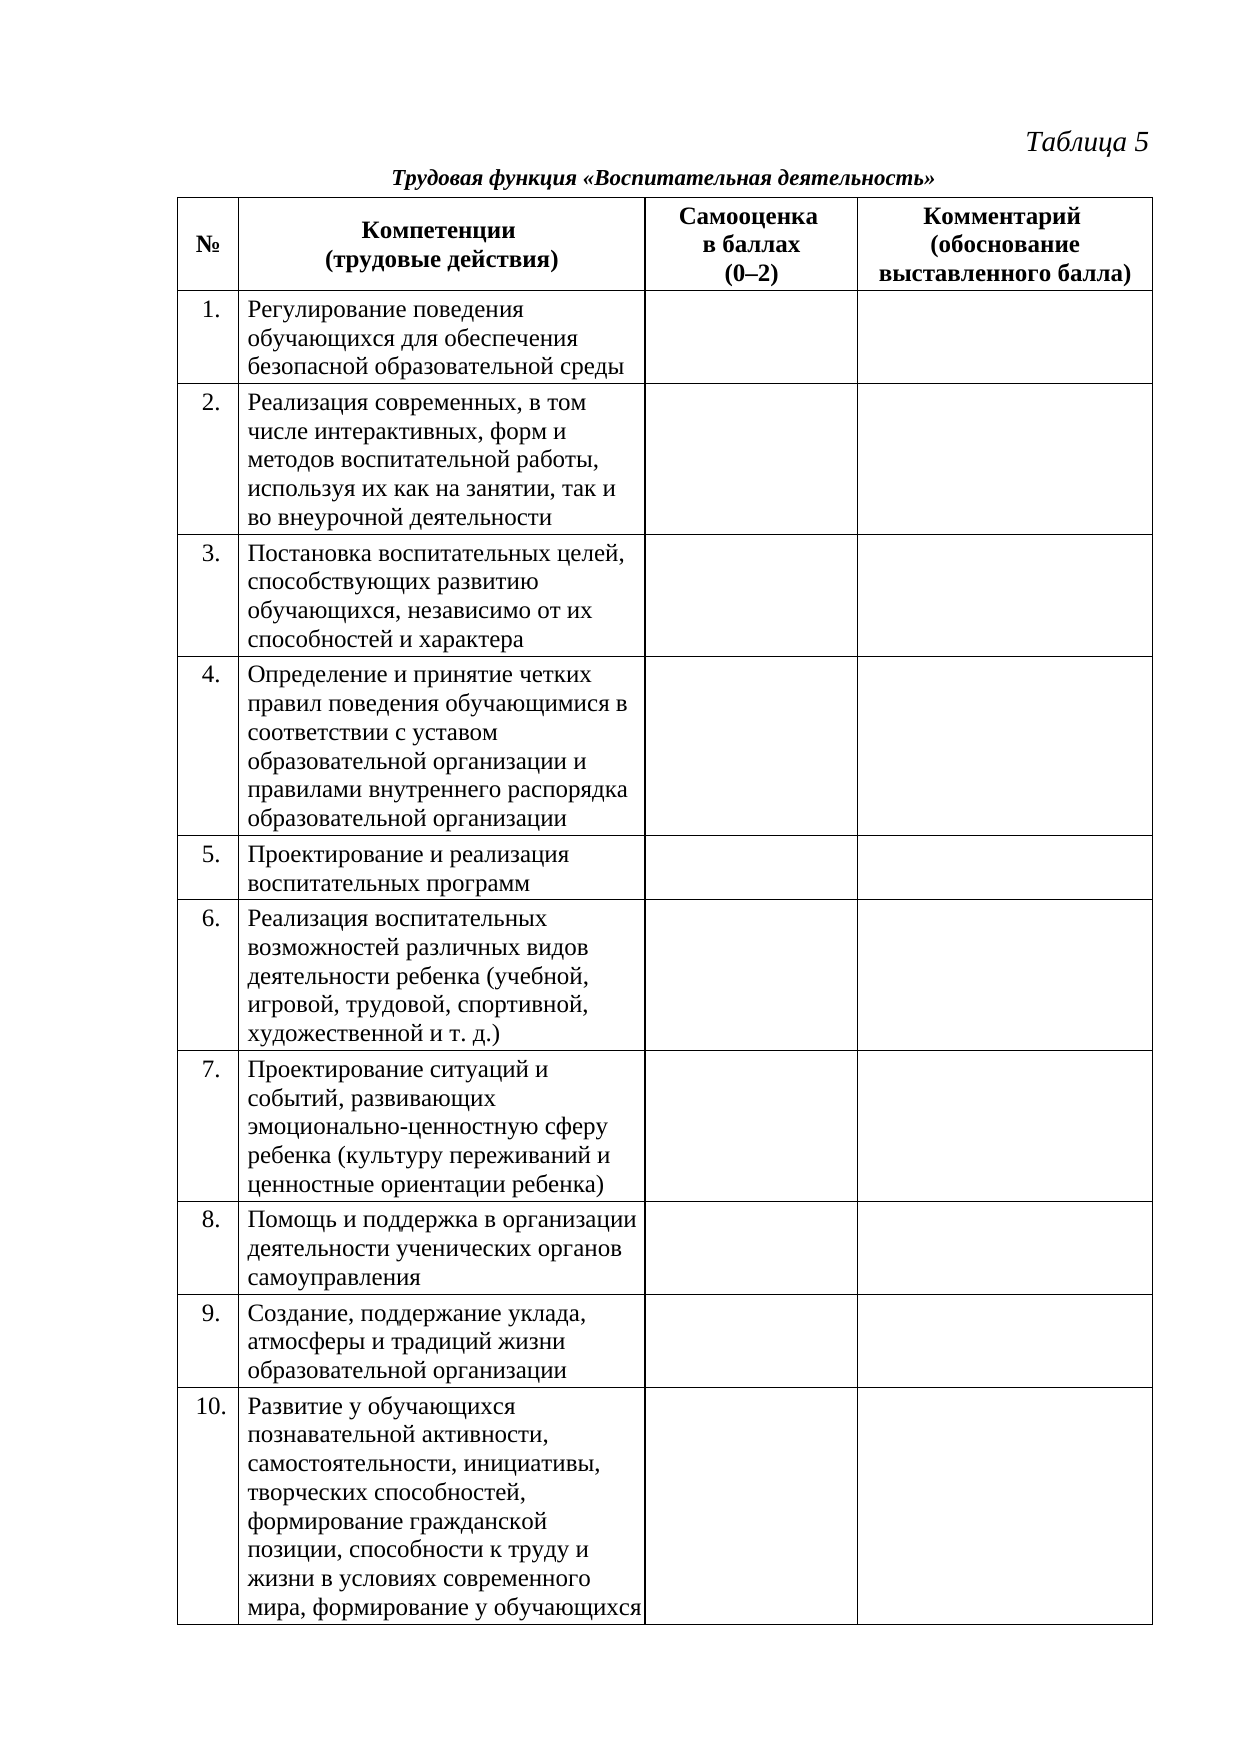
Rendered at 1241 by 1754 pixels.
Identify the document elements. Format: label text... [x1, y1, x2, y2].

table_header Самооценка в баллах (0–2) [646, 198, 857, 290]
text Трудовая функция «Воспитательная деятельность» [177, 164, 1152, 191]
table_cell [646, 836, 857, 899]
table_cell [858, 1051, 1152, 1201]
table_cell [858, 836, 1152, 899]
table_cell 6. [178, 900, 238, 1050]
table_cell [646, 1388, 857, 1624]
table_cell 10. [178, 1388, 238, 1624]
table_cell 4. [178, 657, 238, 835]
table_cell [858, 900, 1152, 1050]
table_cell [858, 384, 1152, 534]
table_cell [646, 291, 857, 383]
table_cell Реализация воспитательных возможностей различных видов деятельности ребенка (учебной, игровой, трудовой, спортивной, художественной и т. д.) [239, 900, 644, 1050]
table_cell Проектирование и реализация воспитательных программ [239, 836, 644, 899]
table_cell [646, 1295, 857, 1387]
table_cell [858, 291, 1152, 383]
table_header Комментарий (обоснование выставленного балла) [858, 198, 1152, 290]
table_cell [646, 900, 857, 1050]
table_header № [178, 198, 238, 290]
table_cell Проектирование ситуаций и событий, развивающих эмоционально-ценностную сферу ребенка (культуру переживаний и ценностные ориентации ребенка) [239, 1051, 644, 1201]
table_cell Реализация современных, в том числе интерактивных, форм и методов воспитательной работы, используя их как на занятии, так и во внеурочной деятельности [239, 384, 644, 534]
table_cell 9. [178, 1295, 238, 1387]
table_cell Постановка воспитательных целей, способствующих развитию обучающихся, независимо от их способностей и характера [239, 535, 644, 656]
table_cell [858, 1388, 1152, 1624]
table_cell 2. [178, 384, 238, 534]
table_cell 3. [178, 535, 238, 656]
table_cell [858, 657, 1152, 835]
table_header Компетенции (трудовые действия) [239, 198, 644, 290]
table_cell Регулирование поведения обучающихся для обеспечения безопасной образовательной среды [239, 291, 644, 383]
table_cell [858, 535, 1152, 656]
table_cell 7. [178, 1051, 238, 1201]
table_cell Определение и принятие четких правил поведения обучающимися в соответствии с уставом образовательной организации и правилами внутреннего распорядка образовательной организации [239, 657, 644, 835]
table_cell [646, 1051, 857, 1201]
table_cell Создание, поддержание уклада, атмосферы и традиций жизни образовательной организации [239, 1295, 644, 1387]
table_cell 1. [178, 291, 238, 383]
table_cell [646, 535, 857, 656]
table_cell [858, 1202, 1152, 1294]
table_cell [646, 384, 857, 534]
table_cell 8. [178, 1202, 238, 1294]
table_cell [239, 1388, 644, 1624]
text Таблица 5 [177, 124, 1152, 158]
table_cell [646, 657, 857, 835]
table_cell [646, 1202, 857, 1294]
table_cell 5. [178, 836, 238, 899]
table_cell [858, 1295, 1152, 1387]
table_cell Помощь и поддержка в организации деятельности ученических органов самоуправления [239, 1202, 644, 1294]
